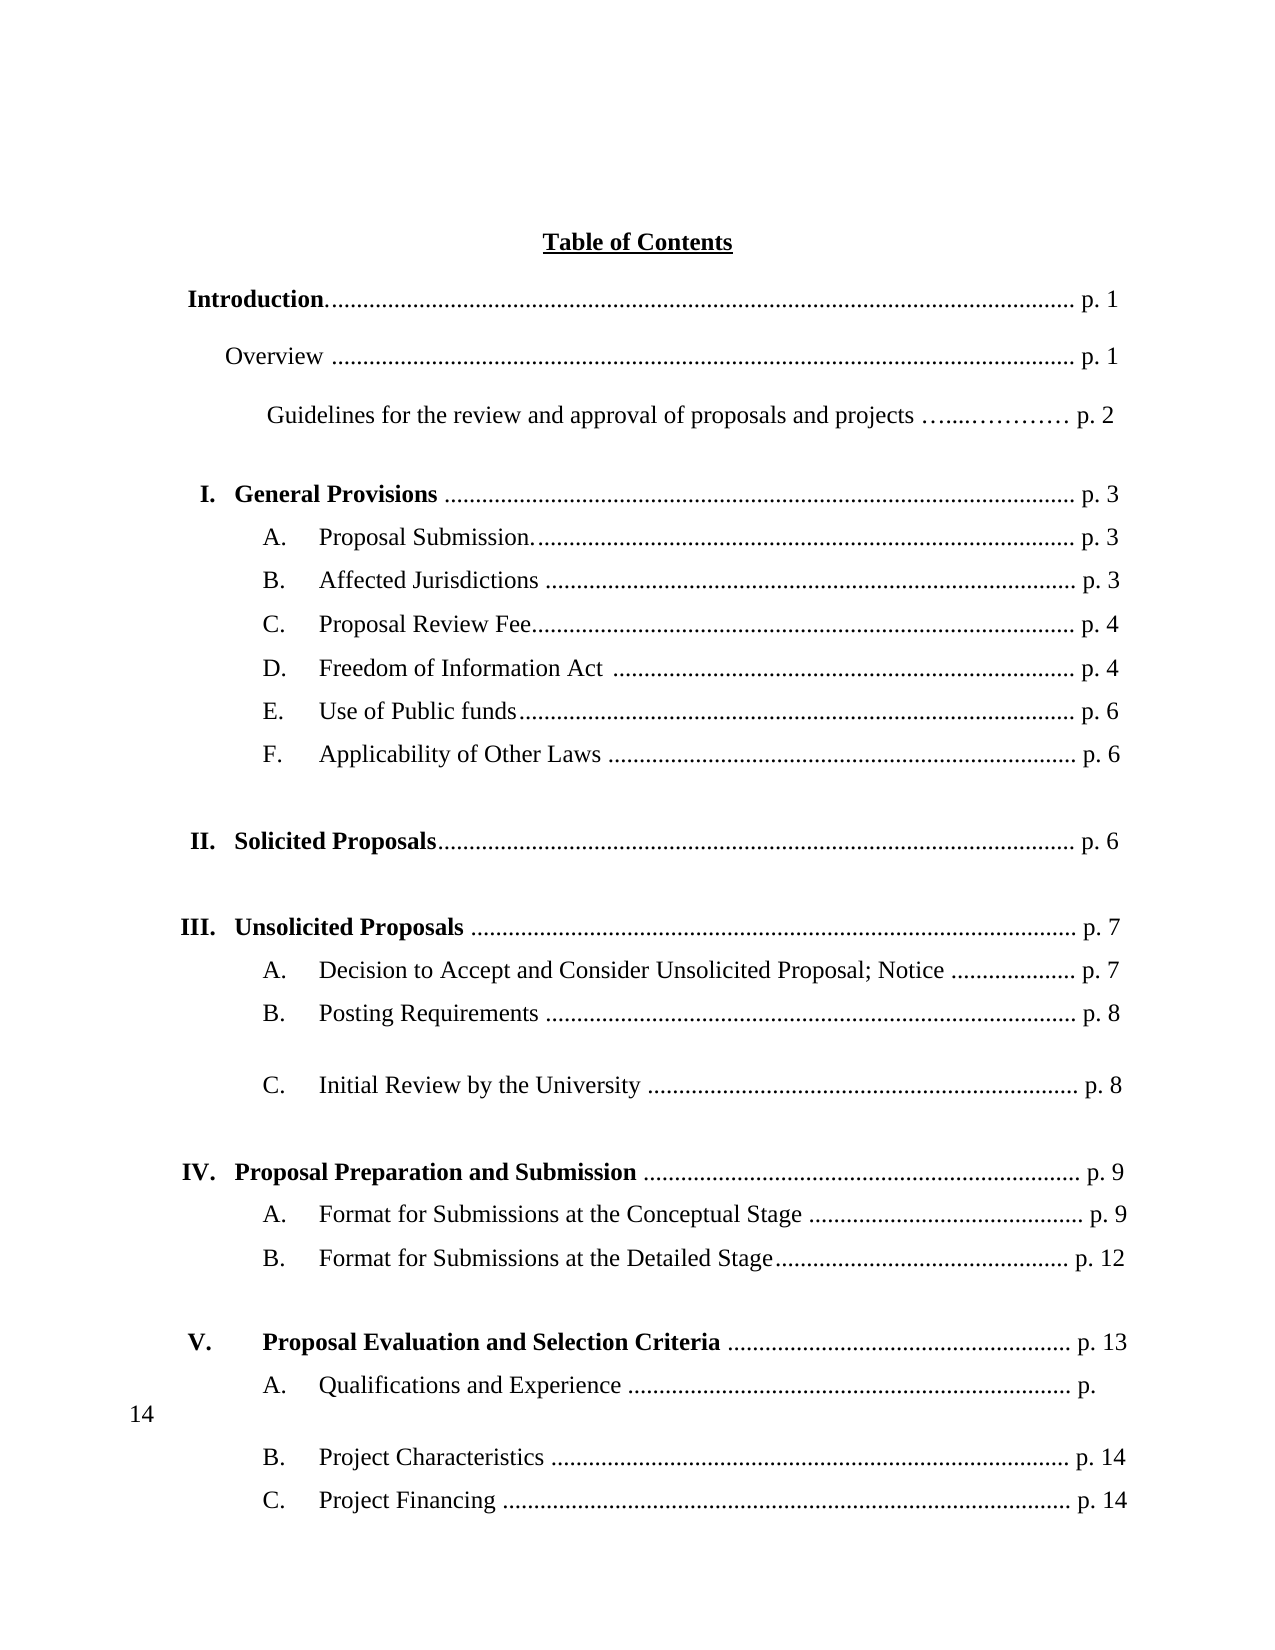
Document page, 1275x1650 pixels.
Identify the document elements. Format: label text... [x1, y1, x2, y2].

text A. Format for Submissions at the Conceptual Stage ............................................ p. 9 [129, 1199, 1127, 1228]
text I. General Provisions ..................................................................................................... p. 3 [129, 479, 1127, 508]
subtitle Table of Contents [129, 227, 1127, 255]
text Introduction........................................................................................................................ p. 1 [129, 284, 1127, 313]
text A. Proposal Submission....................................................................................... p. 3 [129, 522, 1127, 551]
text II. Solicited Proposals...................................................................................................... p. 6 [129, 826, 1127, 854]
text B. Affected Jurisdictions ..................................................................................... p. 3 [129, 566, 1127, 594]
text Overview ....................................................................................................................... p. 1 [129, 341, 1127, 370]
text A. Qualifications and Experience ....................................................................... p. 14 [129, 1371, 1127, 1428]
text IV. Proposal Preparation and Submission ...................................................................... p. 9 [129, 1157, 1127, 1185]
text C. Project Financing ........................................................................................... p. 14 [129, 1486, 1127, 1514]
text B. Project Characteristics ................................................................................... p. 14 [129, 1442, 1127, 1471]
text Guidelines for the review and approval of proposals and projects …....………… p. 2 [129, 400, 1127, 429]
text A. Decision to Accept and Consider Unsolicited Proposal; Notice .................... p. 7 [129, 955, 1127, 984]
text B. Format for Submissions at the Detailed Stage............................................... p. 12 [129, 1243, 1127, 1271]
text D. Freedom of Information Act .......................................................................... p. 4 [129, 653, 1127, 682]
text B. Posting Requirements ..................................................................................... p. 8 [129, 998, 1127, 1027]
text V. Proposal Evaluation and Selection Criteria ....................................................... p. 13 [117, 1327, 1127, 1356]
text C. Proposal Review Fee....................................................................................... p. 4 [129, 609, 1127, 637]
text E. Use of Public funds......................................................................................... p. 6 [129, 696, 1127, 725]
text F. Applicability of Other Laws ........................................................................... p. 6 [129, 739, 1127, 768]
text III. Unsolicited Proposals ................................................................................................. p. 7 [129, 912, 1127, 941]
text C. Initial Review by the University ..................................................................... p. 8 [129, 1070, 1127, 1099]
